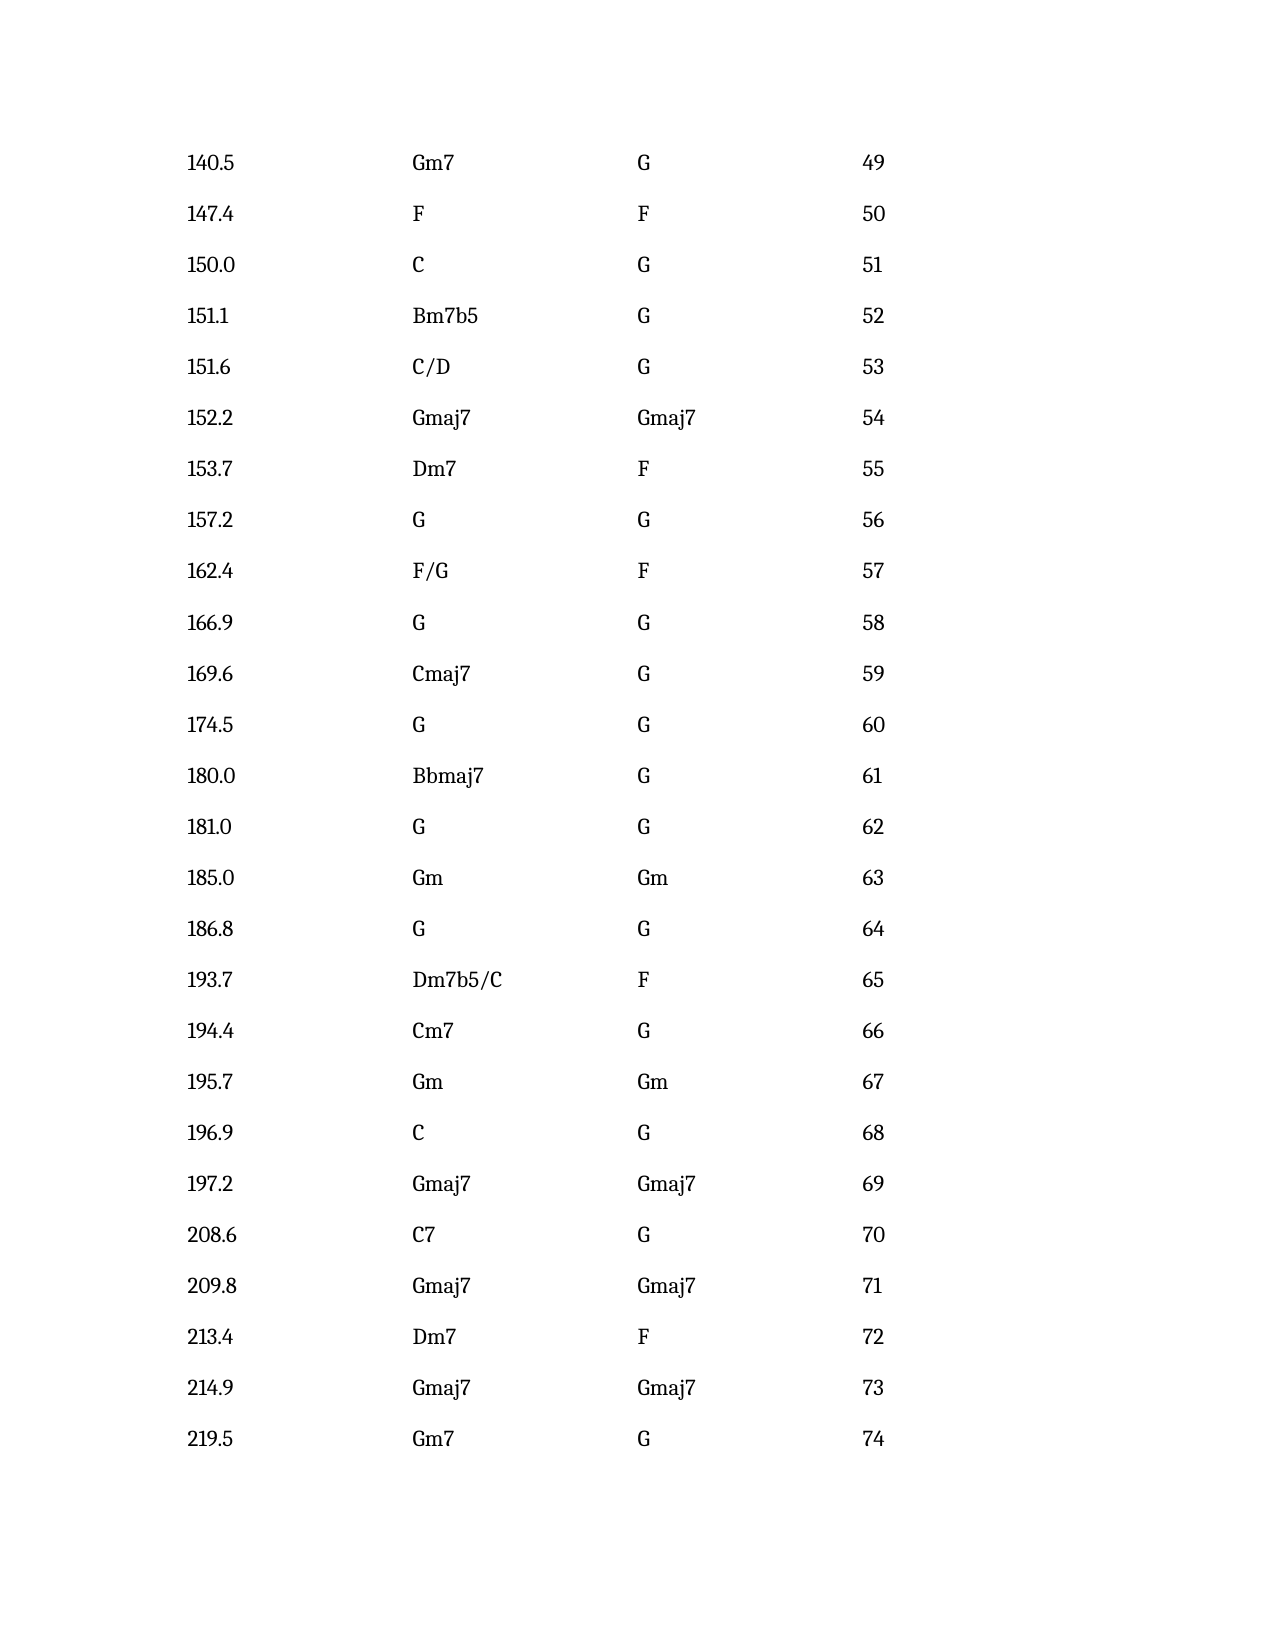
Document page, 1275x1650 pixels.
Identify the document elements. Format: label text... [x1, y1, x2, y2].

table_cell Gm7 [401, 150, 626, 201]
table_cell 57 [851, 558, 1076, 609]
table_cell 70 [851, 1222, 1076, 1273]
table_cell Gmaj7 [626, 405, 851, 456]
table_cell 60 [851, 711, 1076, 762]
table_cell 52 [851, 303, 1076, 354]
table_cell Gm [401, 1069, 626, 1120]
table_cell Gmaj7 [626, 1375, 851, 1426]
table_cell Gmaj7 [626, 1273, 851, 1324]
table_cell 181.0 [176, 814, 401, 864]
table_cell Cmaj7 [401, 660, 626, 711]
table_cell Dm7b5/C [401, 967, 626, 1018]
table_cell 193.7 [176, 967, 401, 1018]
table_cell Gm [401, 865, 626, 916]
table_cell F [401, 201, 626, 252]
table_cell C [401, 252, 626, 303]
table_cell Gm [626, 865, 851, 916]
table_cell 72 [851, 1324, 1076, 1375]
table_cell 58 [851, 609, 1076, 660]
table_cell 64 [851, 916, 1076, 967]
table_cell 54 [851, 405, 1076, 456]
table_cell 151.6 [176, 354, 401, 405]
table_cell 157.2 [176, 507, 401, 558]
table_cell Bbmaj7 [401, 763, 626, 813]
table_cell F/G [401, 558, 626, 609]
table_cell 59 [851, 660, 1076, 711]
table_cell 197.2 [176, 1171, 401, 1222]
table_cell C7 [401, 1222, 626, 1273]
table_cell 186.8 [176, 916, 401, 967]
table_cell G [626, 354, 851, 405]
table_cell F [626, 967, 851, 1018]
table_cell G [626, 1018, 851, 1069]
table_cell Gmaj7 [401, 405, 626, 456]
table_cell 153.7 [176, 456, 401, 507]
table_cell 62 [851, 814, 1076, 864]
table_cell 195.7 [176, 1069, 401, 1120]
table_cell 209.8 [176, 1273, 401, 1324]
table_cell 67 [851, 1069, 1076, 1120]
table_cell G [626, 1426, 851, 1477]
table_cell 147.4 [176, 201, 401, 252]
table_cell Bm7b5 [401, 303, 626, 354]
table_cell 208.6 [176, 1222, 401, 1273]
table_cell C/D [401, 354, 626, 405]
table_cell 56 [851, 507, 1076, 558]
table_cell 219.5 [176, 1426, 401, 1477]
table_cell Cm7 [401, 1018, 626, 1069]
table_cell G [626, 814, 851, 864]
table_cell 74 [851, 1426, 1076, 1477]
table_cell Gmaj7 [401, 1171, 626, 1222]
table_cell G [626, 660, 851, 711]
table_cell G [626, 609, 851, 660]
table_cell G [401, 609, 626, 660]
table_cell 63 [851, 865, 1076, 916]
table_cell 214.9 [176, 1375, 401, 1426]
table_cell 162.4 [176, 558, 401, 609]
table_cell 69 [851, 1171, 1076, 1222]
table_cell 194.4 [176, 1018, 401, 1069]
table_cell Gmaj7 [401, 1273, 626, 1324]
table_cell 166.9 [176, 609, 401, 660]
table_cell F [626, 201, 851, 252]
table_cell 49 [851, 150, 1076, 201]
table_cell Gm [626, 1069, 851, 1120]
table_cell G [626, 763, 851, 813]
table_cell 53 [851, 354, 1076, 405]
table_cell G [626, 252, 851, 303]
table_cell G [626, 1120, 851, 1171]
table_cell 50 [851, 201, 1076, 252]
table_cell G [626, 1222, 851, 1273]
table_cell G [626, 507, 851, 558]
table_cell G [626, 711, 851, 762]
table_cell 174.5 [176, 711, 401, 762]
table_cell F [626, 456, 851, 507]
table_cell 151.1 [176, 303, 401, 354]
table_cell Gm7 [401, 1426, 626, 1477]
table_cell 68 [851, 1120, 1076, 1171]
table_cell G [401, 507, 626, 558]
table_cell 196.9 [176, 1120, 401, 1171]
table_cell 150.0 [176, 252, 401, 303]
table_cell 55 [851, 456, 1076, 507]
table_cell 185.0 [176, 865, 401, 916]
table_cell 169.6 [176, 660, 401, 711]
table_cell 66 [851, 1018, 1076, 1069]
table_cell 65 [851, 967, 1076, 1018]
table_cell G [626, 916, 851, 967]
table_cell G [401, 916, 626, 967]
table_cell Dm7 [401, 1324, 626, 1375]
table_cell 73 [851, 1375, 1076, 1426]
table_cell Dm7 [401, 456, 626, 507]
table_cell F [626, 558, 851, 609]
table_cell 152.2 [176, 405, 401, 456]
table_cell Gmaj7 [626, 1171, 851, 1222]
table_cell 71 [851, 1273, 1076, 1324]
table_cell F [626, 1324, 851, 1375]
table_cell Gmaj7 [401, 1375, 626, 1426]
table_cell 213.4 [176, 1324, 401, 1375]
table_cell 61 [851, 763, 1076, 813]
table_cell 180.0 [176, 763, 401, 813]
table_cell C [401, 1120, 626, 1171]
table_cell G [401, 711, 626, 762]
table_cell G [626, 303, 851, 354]
table_cell 140.5 [176, 150, 401, 201]
table_cell G [626, 150, 851, 201]
table_cell 51 [851, 252, 1076, 303]
table_cell G [401, 814, 626, 864]
